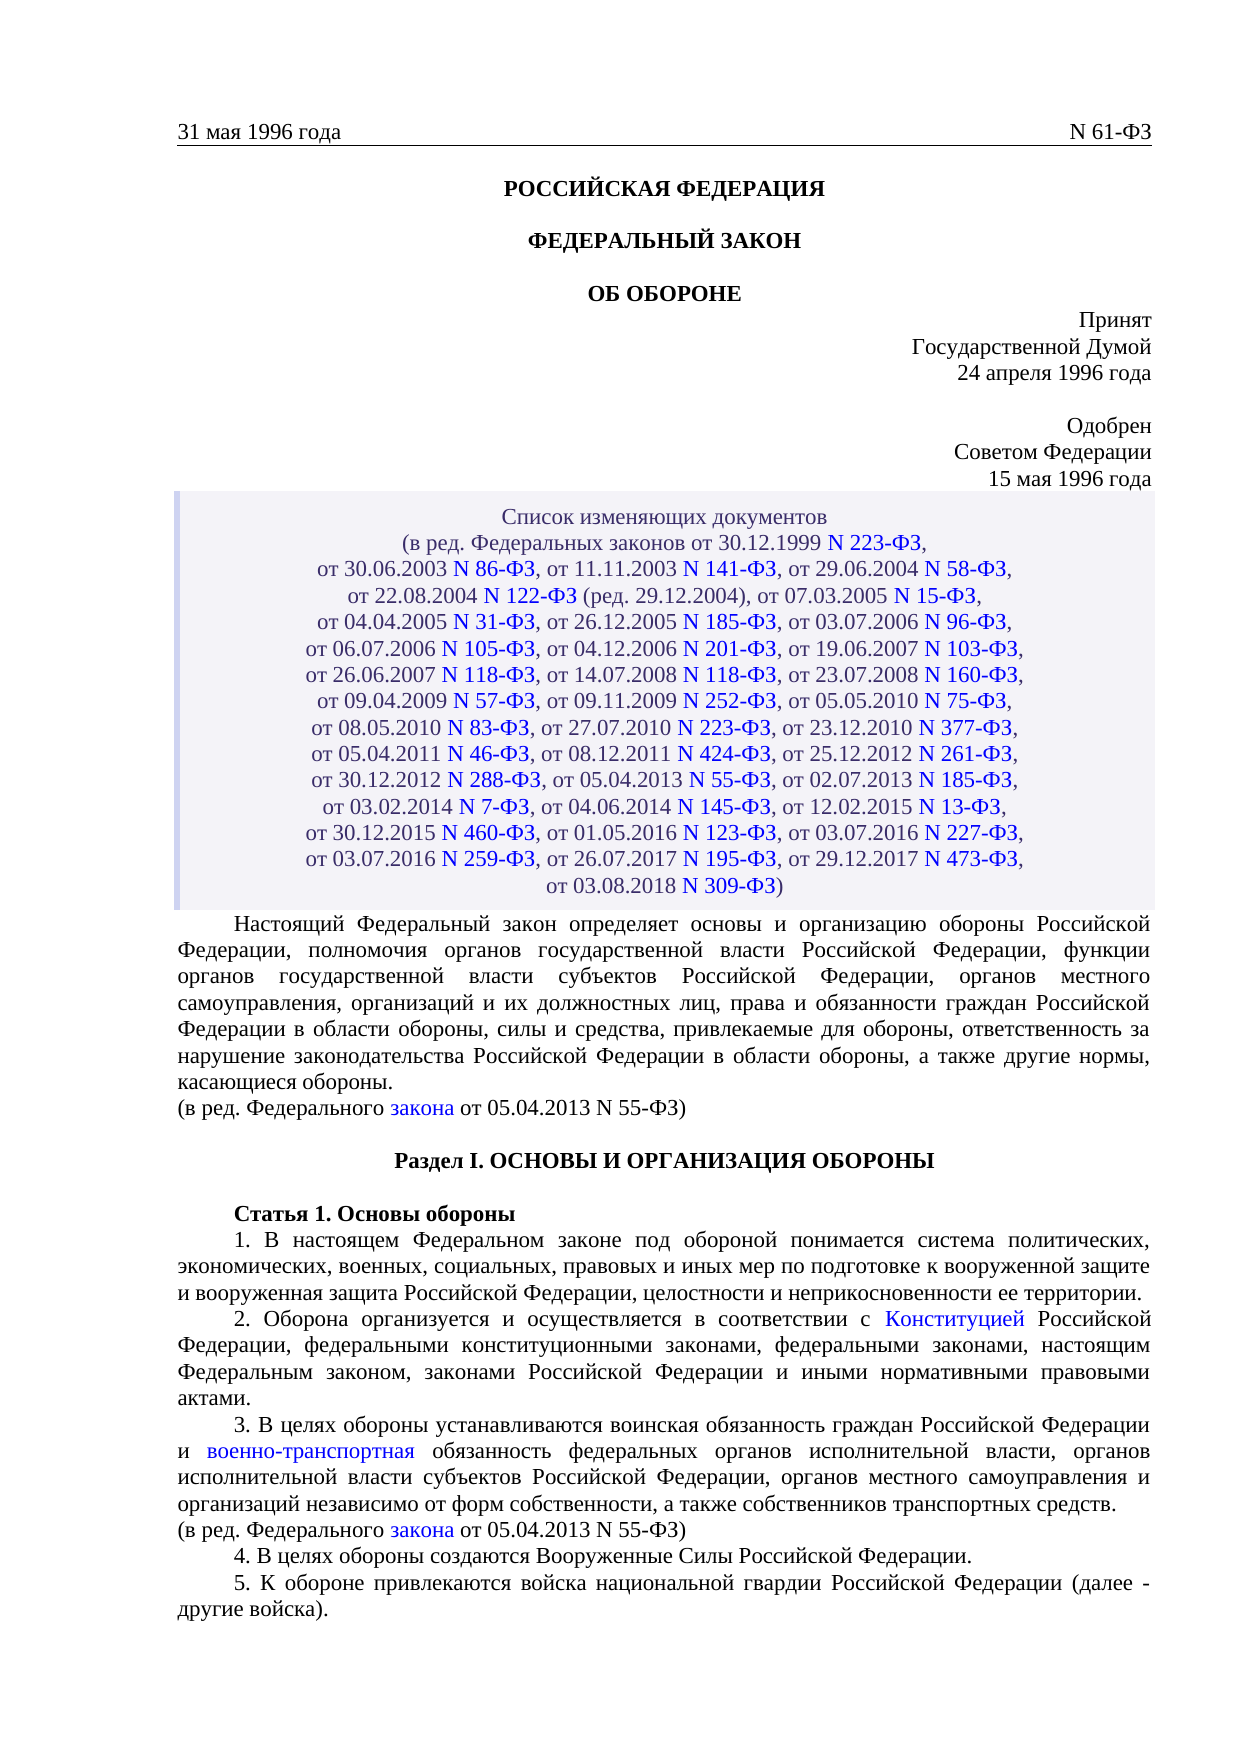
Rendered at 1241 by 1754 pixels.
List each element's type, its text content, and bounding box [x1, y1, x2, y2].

text (в ред. Федерального закона от 05.04.2013 N 55-ФЗ) [177, 1516, 1152, 1542]
text Настоящий Федеральный закон определяет основы и организацию обороны Российской Федерации, полномочия органов государственной власти Российской Федерации, функции органов государственной власти субъектов Российской Федерации, органов местного самоуправления, организаций и их должностных лиц, права и обязанности граждан Российской Федерации в области обороны, силы и средства, привлекаемые для обороны, ответственность за нарушение законодательства Российской Федерации в области обороны, а также другие нормы, касающиеся обороны. [177, 910, 1152, 1094]
title РОССИЙСКАЯ ФЕДЕРАЦИЯ [177, 175, 1152, 201]
title ФЕДЕРАЛЬНЫЙ ЗАКОН [177, 227, 1152, 254]
text 3. В целях обороны устанавливаются воинская обязанность граждан Российской Федерации и военно-транспортная обязанность федеральных органов исполнительной власти, органов исполнительной власти субъектов Российской Федерации, органов местного самоуправления и организаций независимо от форм собственности, а также собственников транспортных средств. [177, 1411, 1152, 1516]
title Статья 1. Основы обороны [177, 1200, 1152, 1226]
text 2. Оборона организуется и осуществляется в соответствии с Конституцией Российской Федерации, федеральными конституционными законами, федеральными законами, настоящим Федеральным законом, законами Российской Федерации и иными нормативными правовыми актами. [177, 1305, 1152, 1411]
title Раздел I. ОСНОВЫ И ОРГАНИЗАЦИЯ ОБОРОНЫ [177, 1147, 1152, 1173]
text Советом Федерации [177, 438, 1152, 465]
text Государственной Думой [177, 333, 1152, 359]
text 1. В настоящем Федеральном законе под обороной понимается система политических, экономических, военных, социальных, правовых и иных мер по подготовке к вооруженной защите и вооруженная защита Российской Федерации, целостности и неприкосновенности ее территории. [177, 1226, 1152, 1305]
text 4. В целях обороны создаются Вооруженные Силы Российской Федерации. [177, 1542, 1152, 1569]
text (в ред. Федерального закона от 05.04.2013 N 55-ФЗ) [177, 1094, 1152, 1121]
text Одобрен [177, 412, 1152, 438]
text 15 мая 1996 года [177, 465, 1152, 491]
table_header 31 мая 1996 года [177, 118, 664, 144]
text Принят [177, 307, 1152, 333]
table_header Список изменяющих документов (в ред. Федеральных законов от 30.12.1999 N 223-ФЗ, от 30.06.2003 N 86-ФЗ, от 11.11.2003 N 141-ФЗ, от 29.06.2004 N 58-ФЗ, от 22.08.2004 N 122-ФЗ (ред. 29.12.2004), от 07.03.2005 N 15-ФЗ, от 04.04.2005 N 31-ФЗ, от 26.12.2005 N 185-ФЗ, от 03.07.2006 N 96-ФЗ, от 06.07.2006 N 105-ФЗ, от 04.12.2006 N 201-ФЗ, от 19.06.2007 N 103-ФЗ, от 26.06.2007 N 118-ФЗ, от 14.07.2008 N 118-ФЗ, от 23.07.2008 N 160-ФЗ, от 09.04.2009 N 57-ФЗ, от 09.11.2009 N 252-ФЗ, от 05.05.2010 N 75-ФЗ, от 08.05.2010 N 83-ФЗ, от 27.07.2010 N 223-ФЗ, от 23.12.2010 N 377-ФЗ, от 05.04.2011 N 46-ФЗ, от 08.12.2011 N 424-ФЗ, от 25.12.2012 N 261-ФЗ, от 30.12.2012 N 288-ФЗ, от 05.04.2013 N 55-ФЗ, от 02.07.2013 N 185-ФЗ, от 03.02.2014 N 7-ФЗ, от 04.06.2014 N 145-ФЗ, от 12.02.2015 N 13-ФЗ, от 30.12.2015 N 460-ФЗ, от 01.05.2016 N 123-ФЗ, от 03.07.2016 N 227-ФЗ, от 03.07.2016 N 259-ФЗ, от 26.07.2017 N 195-ФЗ, от 29.12.2017 N 473-ФЗ, от 03.08.2018 N 309-ФЗ) [180, 491, 1149, 910]
text 24 апреля 1996 года [177, 359, 1152, 386]
table_header N 61-ФЗ [664, 118, 1152, 144]
title ОБ ОБОРОНЕ [177, 280, 1152, 307]
text 5. К обороне привлекаются войска национальной гвардии Российской Федерации (далее - другие войска). [177, 1569, 1152, 1621]
